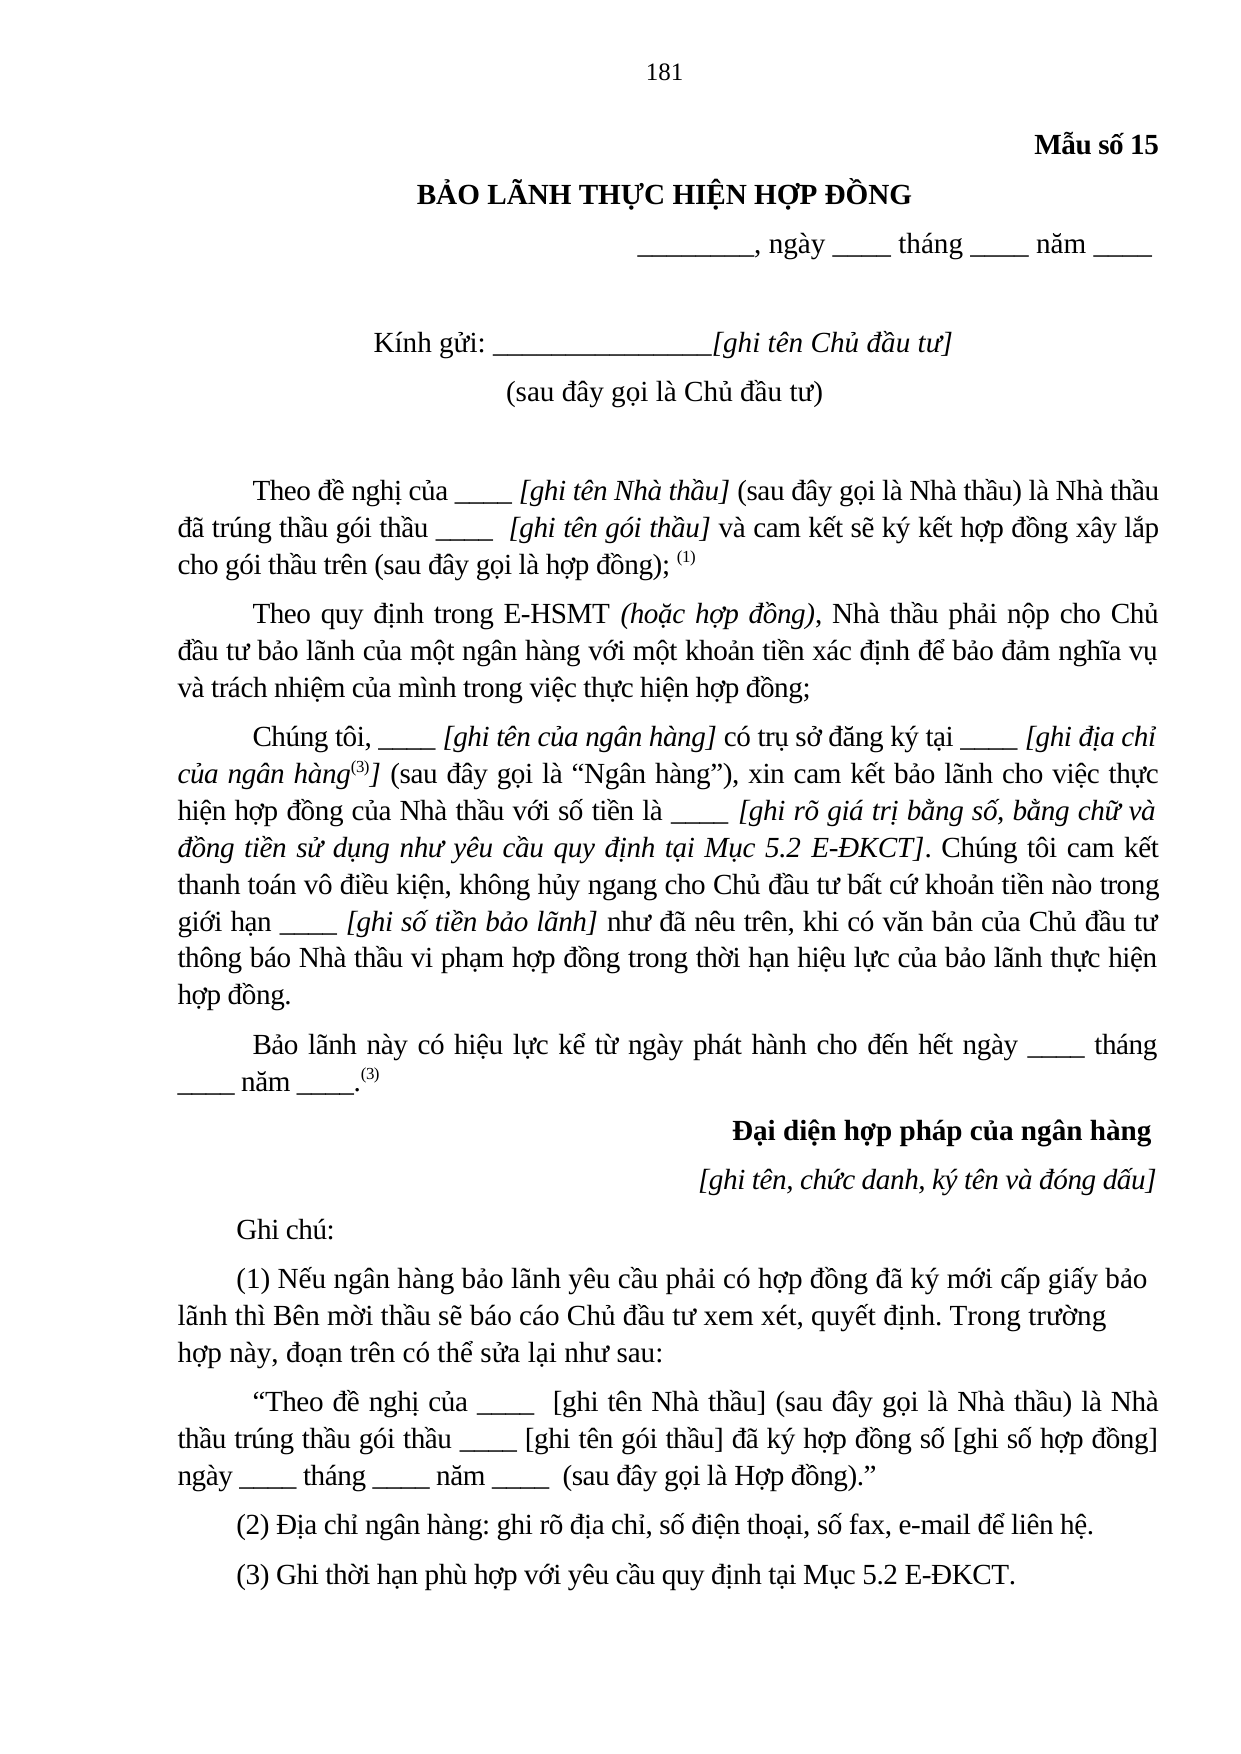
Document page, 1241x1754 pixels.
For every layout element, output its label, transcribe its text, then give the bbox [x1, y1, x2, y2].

text (3) Ghi thời hạn phù hợp với yêu cầu quy định tại Mục 5.2 E-ĐKCT. [177, 1557, 1159, 1590]
text (2) Địa chỉ ngân hàng: ghi rõ địa chỉ, số điện thoại, số fax, e-mail để liên hệ. [177, 1507, 1159, 1541]
text Ghi chú: [177, 1212, 1159, 1245]
text Theo quy định trong E-HSMT (hoặc hợp đồng), Nhà thầu phải nộp cho Chủ đầu tư bảo lãnh của một ngân hàng với một khoản tiền xác định để bảo đảm nghĩa vụ và trách nhiệm của mình trong việc thực hiện hợp đồng; [177, 596, 1159, 703]
text Kính gửi: _______________[ghi tên Chủ đầu tư] [177, 325, 1152, 358]
text Bảo lãnh này có hiệu lực kể từ ngày phát hành cho đến hết ngày ____ tháng ____ năm ____.(3) [177, 1027, 1159, 1097]
text Đại diện hợp pháp của ngân hàng [177, 1113, 1152, 1147]
text Mẫu số 15 [177, 127, 1159, 161]
text (1) Nếu ngân hàng bảo lãnh yêu cầu phải có hợp đồng đã ký mới cấp giấy bảo lãnh thì Bên mời thầu sẽ báo cáo Chủ đầu tư xem xét, quyết định. Trong trường hợp này, đoạn trên có thể sửa lại như sau: [177, 1261, 1152, 1368]
text BẢO LÃNH THỰC HIỆN HỢP ĐỒNG [177, 177, 1152, 210]
text “Theo đề nghị của ____ [ghi tên Nhà thầu] (sau đây gọi là Nhà thầu) là Nhà thầu trúng thầu gói thầu ____ [ghi tên gói thầu] đã ký hợp đồng số [ghi số hợp đồng] ngày ____ tháng ____ năm ____ (sau đây gọi là Hợp đồng).” [177, 1384, 1159, 1492]
text ________, ngày ____ tháng ____ năm ____ [177, 226, 1152, 260]
text (sau đây gọi là Chủ đầu tư) [177, 374, 1152, 408]
text [ghi tên, chức danh, ký tên và đóng dấu] [177, 1162, 1159, 1196]
text Chúng tôi, ____ [ghi tên của ngân hàng] có trụ sở đăng ký tại ____ [ghi địa chỉ của ngân hàng(3)] (sau đây gọi là “Ngân hàng”), xin cam kết bảo lãnh cho việc thực hiện hợp đồng của Nhà thầu với số tiền là ____ [ghi rõ giá trị bằng số, bằng chữ và đồng tiền sử dụng như yêu cầu quy định tại Mục 5.2 E-ĐKCT]. Chúng tôi cam kết thanh toán vô điều kiện, không hủy ngang cho Chủ đầu tư bất cứ khoản tiền nào trong giới hạn ____ [ghi số tiền bảo lãnh] như đã nêu trên, khi có văn bản của Chủ đầu tư thông báo Nhà thầu vi phạm hợp đồng trong thời hạn hiệu lực của bảo lãnh thực hiện hợp đồng. [177, 719, 1159, 1011]
text Theo đề nghị của ____ [ghi tên Nhà thầu] (sau đây gọi là Nhà thầu) là Nhà thầu đã trúng thầu gói thầu ____ [ghi tên gói thầu] và cam kết sẽ ký kết hợp đồng xây lắp cho gói thầu trên (sau đây gọi là hợp đồng); (1) [177, 473, 1159, 580]
